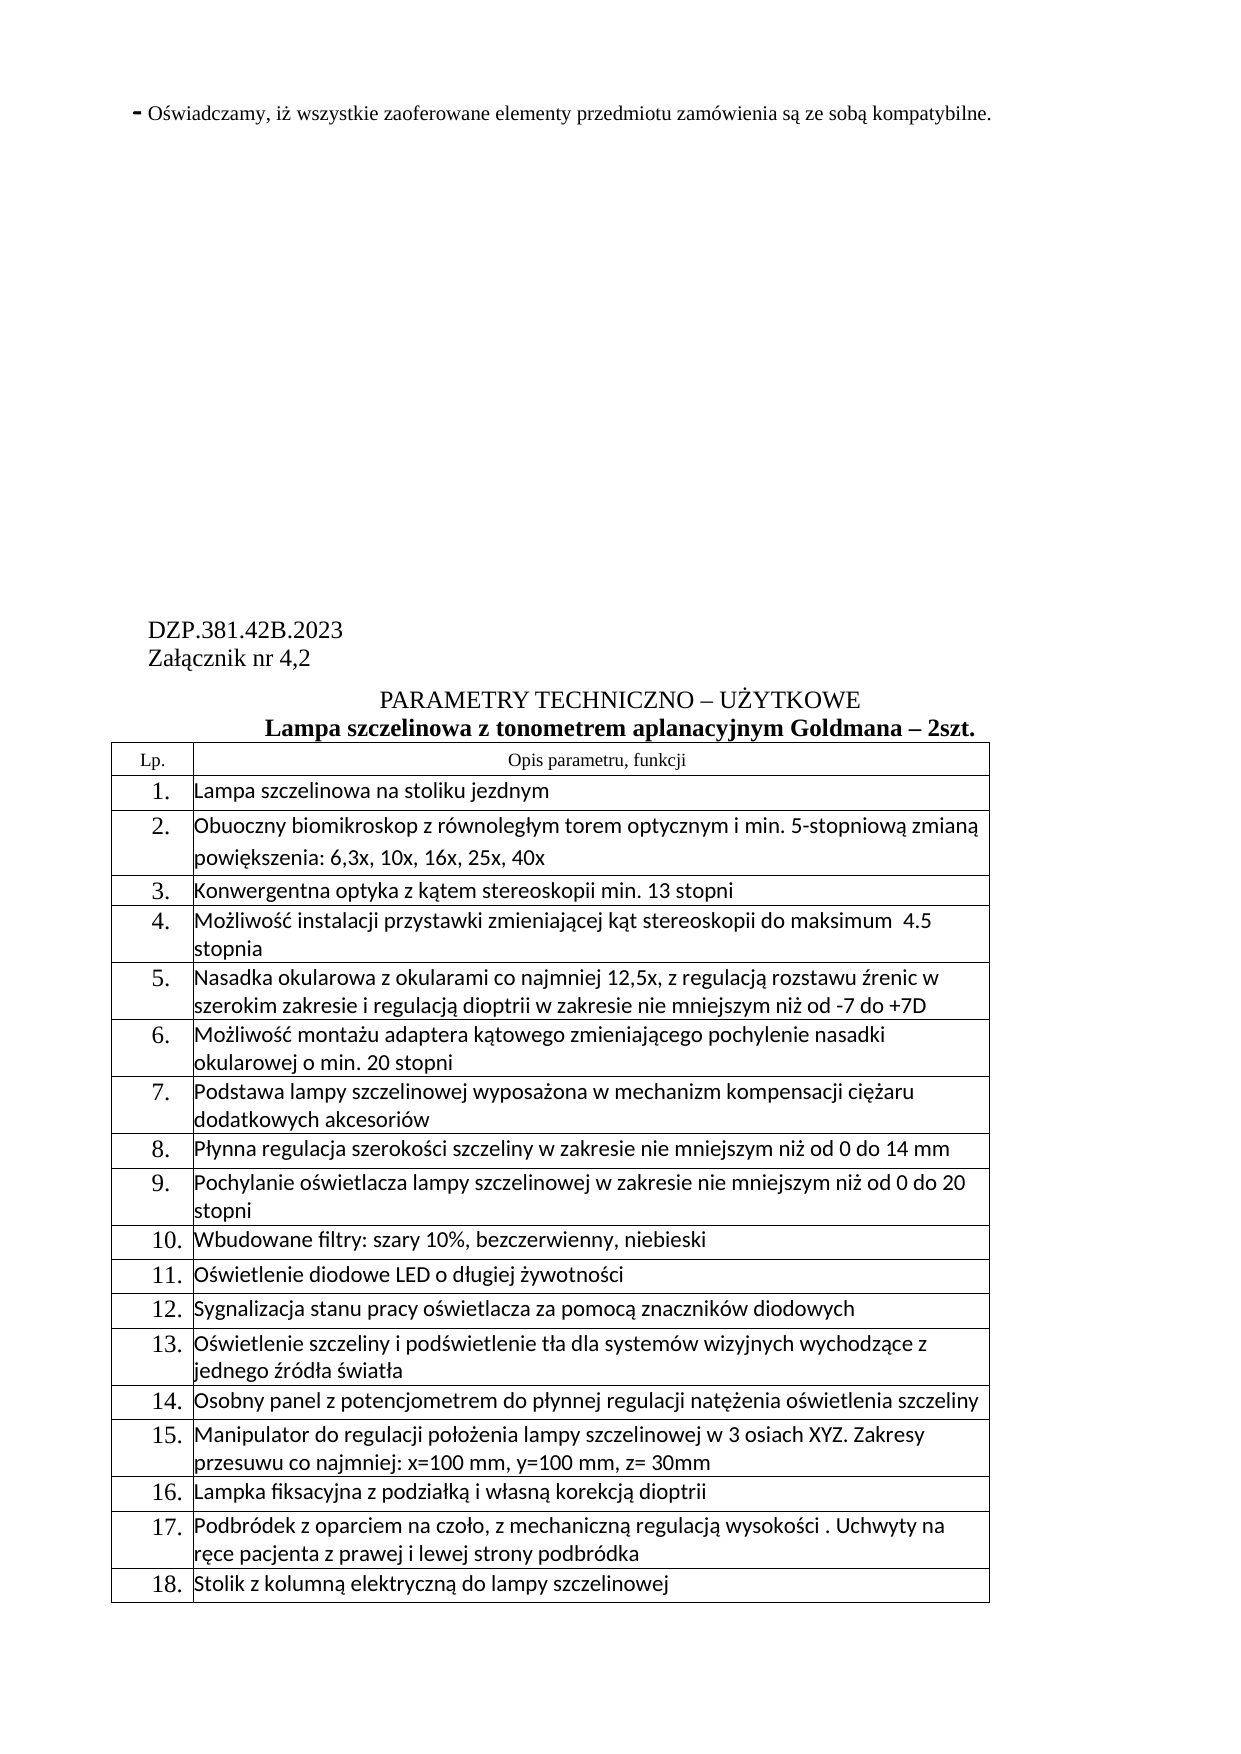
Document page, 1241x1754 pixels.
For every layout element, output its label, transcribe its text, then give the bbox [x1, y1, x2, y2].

table_cell Lampa szczelinowa na stoliku jezdnym [194, 776, 989, 810]
table_cell Możliwość montażu adaptera kątowego zmieniającego pochylenie nasadki okularowej o min. 20 stopni [194, 1020, 989, 1076]
table_cell [112, 1569, 193, 1602]
table_cell Lampka fiksacyjna z podziałką i własną korekcją dioptrii [194, 1477, 989, 1511]
table_cell [112, 1226, 193, 1259]
table_cell Podstawa lampy szczelinowej wyposażona w mechanizm kompensacji ciężaru dodatkowych akcesoriów [194, 1077, 989, 1133]
table_cell [112, 1020, 193, 1076]
table_cell Oświetlenie diodowe LED o długiej żywotności [194, 1260, 989, 1293]
list Oświadczamy, iż wszystkie zaoferowane elementy przedmiotu zamówienia są ze sobą kompatybilne. [133, 100, 1092, 125]
table_cell Płynna regulacja szerokości szczeliny w zakresie nie mniejszym niż od 0 do 14 mm [194, 1134, 989, 1167]
table_cell [112, 811, 193, 875]
text DZP.381.42B.2023 [148, 615, 1092, 643]
table_cell Nasadka okularowa z okularami co najmniej 12,5x, z regulacją rozstawu źrenic w szerokim zakresie i regulacją dioptrii w zakresie nie mniejszym niż od -7 do +7D [194, 963, 989, 1019]
table_header Lp. [112, 743, 193, 775]
table_cell Obuoczny biomikroskop z równoległym torem optycznym i min. 5-stopniową zmianą powiększenia: 6,3x, 10x, 16x, 25x, 40x [194, 811, 989, 875]
table_cell Stolik z kolumną elektryczną do lampy szczelinowej [194, 1569, 989, 1602]
table_cell Osobny panel z potencjometrem do płynnej regulacji natężenia oświetlenia szczeliny [194, 1386, 989, 1419]
table_cell [112, 1512, 193, 1568]
table_cell Pochylanie oświetlacza lampy szczelinowej w zakresie nie mniejszym niż od 0 do 20 stopni [194, 1169, 989, 1224]
table_cell [112, 1329, 193, 1385]
table_cell Sygnalizacja stanu pracy oświetlacza za pomocą znaczników diodowych [194, 1294, 989, 1328]
table_cell Wbudowane filtry: szary 10%, bezczerwienny, niebieski [194, 1226, 989, 1259]
table_cell [112, 876, 193, 905]
text PARAMETRY TECHNICZNO – UŻYTKOWE [148, 685, 1092, 713]
table_header Opis parametru, funkcji [194, 743, 989, 775]
table_cell [112, 1260, 193, 1293]
table_cell Oświetlenie szczeliny i podświetlenie tła dla systemów wizyjnych wychodzące z jednego źródła światła [194, 1329, 989, 1385]
table_cell [112, 1294, 193, 1328]
text Lampa szczelinowa z tonometrem aplanacyjnym Goldmana – 2szt. [148, 713, 1092, 742]
table_cell [112, 1169, 193, 1224]
table_cell Możliwość instalacji przystawki zmieniającej kąt stereoskopii do maksimum 4.5 stopnia [194, 906, 989, 962]
table_cell [112, 906, 193, 962]
table_cell Manipulator do regulacji położenia lampy szczelinowej w 3 osiach XYZ. Zakresy przesuwu co najmniej: x=100 mm, y=100 mm, z= 30mm [194, 1420, 989, 1476]
table_cell [112, 1477, 193, 1511]
table_cell [112, 1386, 193, 1419]
table_cell [112, 1134, 193, 1167]
table_cell [112, 1420, 193, 1476]
table_cell Podbródek z oparciem na czoło, z mechaniczną regulacją wysokości . Uchwyty na ręce pacjenta z prawej i lewej strony podbródka [194, 1512, 989, 1568]
table_cell [112, 1077, 193, 1133]
table_cell Konwergentna optyka z kątem stereoskopii min. 13 stopni [194, 876, 989, 905]
table_cell [112, 963, 193, 1019]
text Załącznik nr 4,2 [148, 643, 1092, 672]
table_cell [112, 776, 193, 810]
